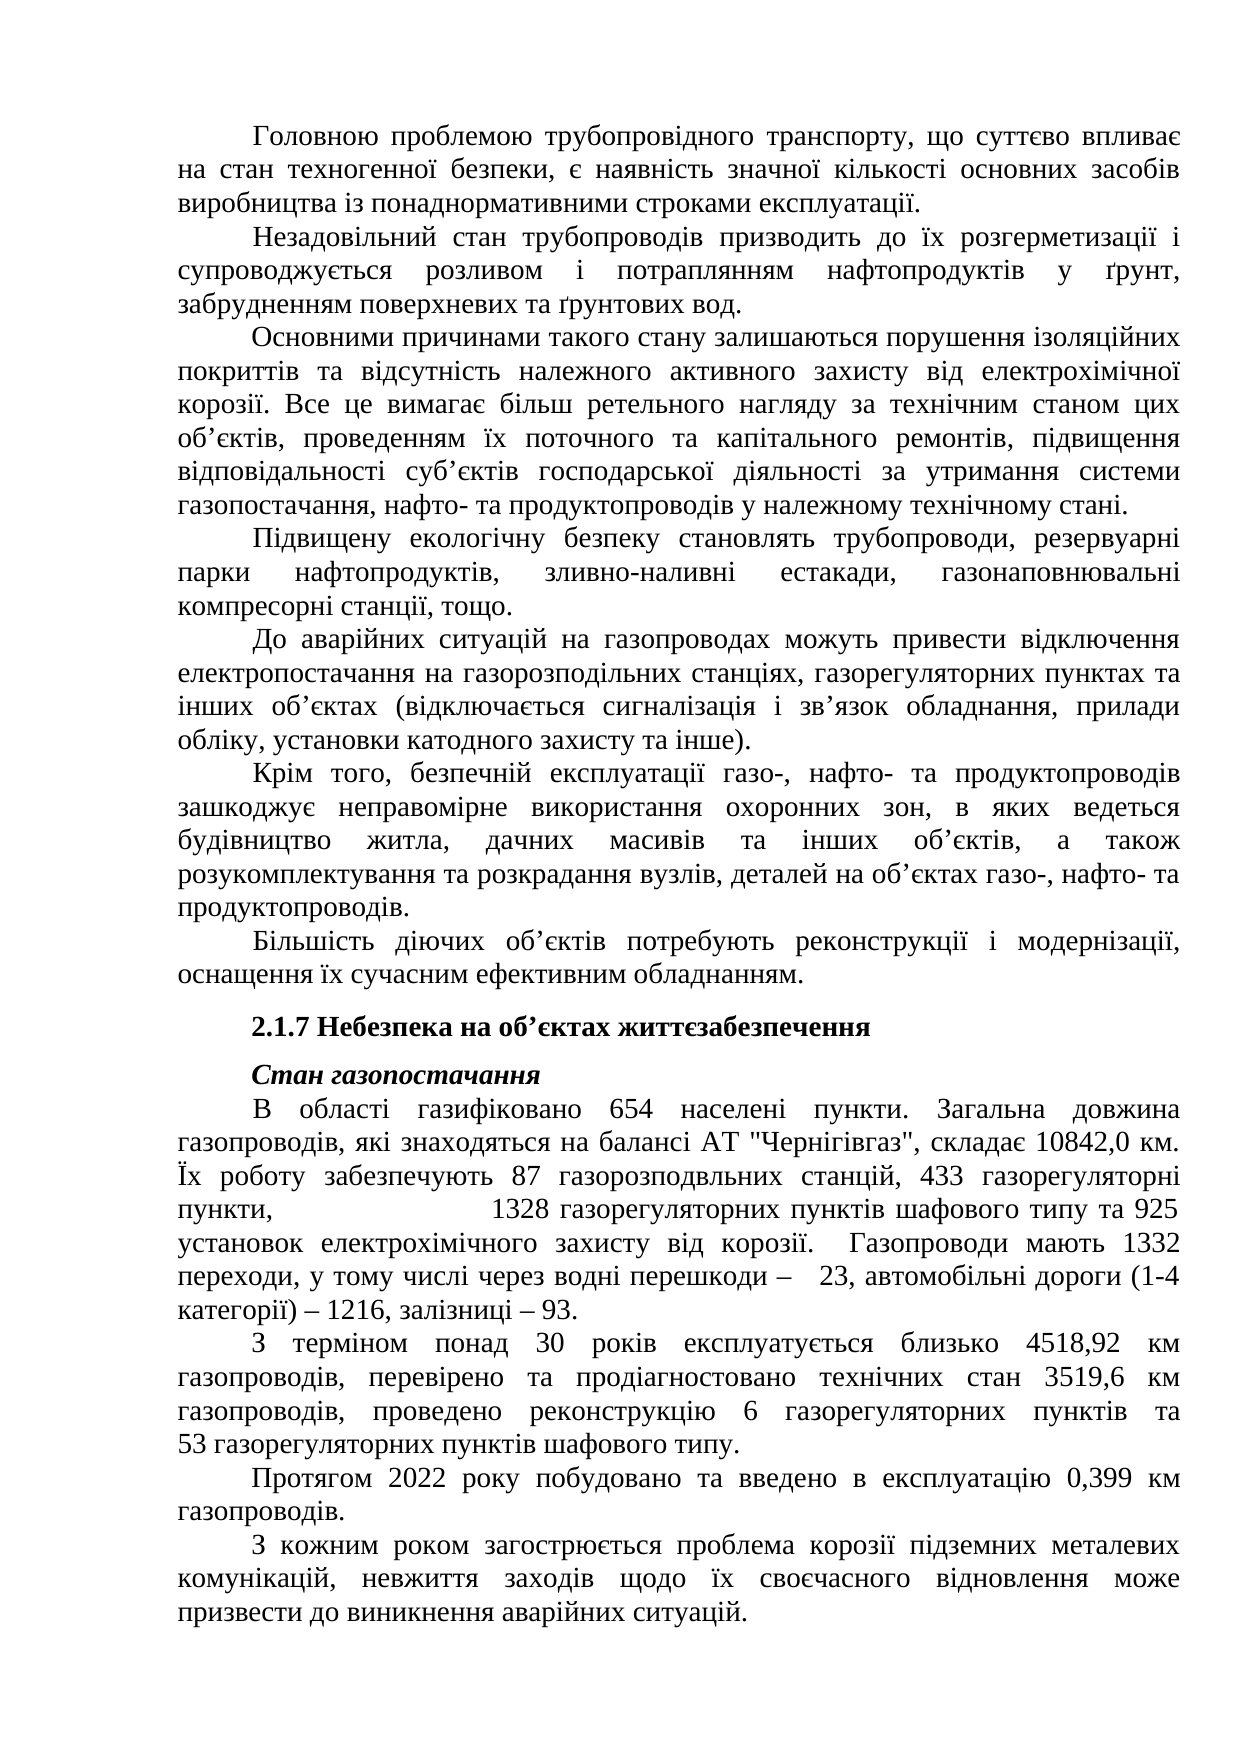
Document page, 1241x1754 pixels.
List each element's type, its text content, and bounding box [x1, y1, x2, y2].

text Більшість діючих об’єктів потребують реконструкції і модернізації, оснащення їх сучасним ефективним обладнанням. [177, 923, 1181, 990]
text Головною проблемою трубопровідного транспорту, що суттєво впливає на стан техногенної безпеки, є наявність значної кількості основних засобів виробництва із понаднормативними строками експлуатації. [177, 118, 1181, 219]
text Підвищену екологічну безпеку становлять трубопроводи, резервуарні парки нафтопродуктів, зливно-наливні естакади, газонаповнювальні компресорні станції, тощо. [177, 521, 1181, 621]
text Протягом 2022 року побудовано та введено в експлуатацію 0,399 км газопроводів. [177, 1460, 1181, 1527]
text Основними причинами такого стану залишаються порушення ізоляційних покриттів та відсутність належного активного захисту від електрохімічної корозії. Все це вимагає більш ретельного нагляду за технічним станом цих об’єктів, проведенням їх поточного та капітального ремонтів, підвищення відповідальності суб’єктів господарської діяльності за утримання системи газопостачання, нафто- та продуктопроводів у належному технічному стані. [177, 319, 1181, 521]
text З кожним роком загострюється проблема корозії підземних металевих комунікацій, невжиття заходів щодо їх своєчасного відновлення може призвести до виникнення аварійних ситуацій. [177, 1527, 1181, 1627]
text З терміном понад 30 років експлуатується близько 4518,92 км газопроводів, перевірено та продіагностовано технічних стан 3519,6 км газопроводів, проведено реконструкцію 6 газорегуляторних пунктів та 53 газорегуляторних пунктів шафового типу. [177, 1326, 1181, 1460]
text Стан газопостачання [177, 1057, 1181, 1091]
text В області газифіковано 654 населені пункти. Загальна довжина газопроводів, які знаходяться на балансі АТ "Чернігівгаз", складає 10842,0 км. Їх роботу забезпечують 87 газорозподвльних станцій, 433 газорегуляторні пункти, 1328 газорегуляторних пунктів шафового типу та 925 установок електрохімічного захисту від корозії. Газопроводи мають 1332 переходи, у тому числі через водні перешкоди – 23, автомобільні дороги (1-4 категорії) – 1216, залізниці – 93. [177, 1091, 1181, 1326]
text До аварійних ситуацій на газопроводах можуть привести відключення електропостачання на газорозподільних станціях, газорегуляторних пунктах та інших об’єктах (відключається сигналізація і зв’язок обладнання, прилади обліку, установки катодного захисту та інше). [177, 621, 1181, 755]
text Незадовільний стан трубопроводів призводить до їх розгерметизації і супроводжується розливом і потраплянням нафтопродуктів у ґрунт, забрудненням поверхневих та ґрунтових вод. [177, 219, 1181, 319]
text Крім того, безпечній експлуатації газо-, нафто- та продуктопроводів зашкоджує неправомірне використання охоронних зон, в яких ведеться будівництво житла, дачних масивів та інших об’єктів, а також розукомплектування та розкрадання вузлів, деталей на об’єктах газо-, нафто- та продуктопроводів. [177, 755, 1181, 923]
text 2.1.7 Небезпека на об’єктах життєзабезпечення [177, 1009, 1181, 1043]
